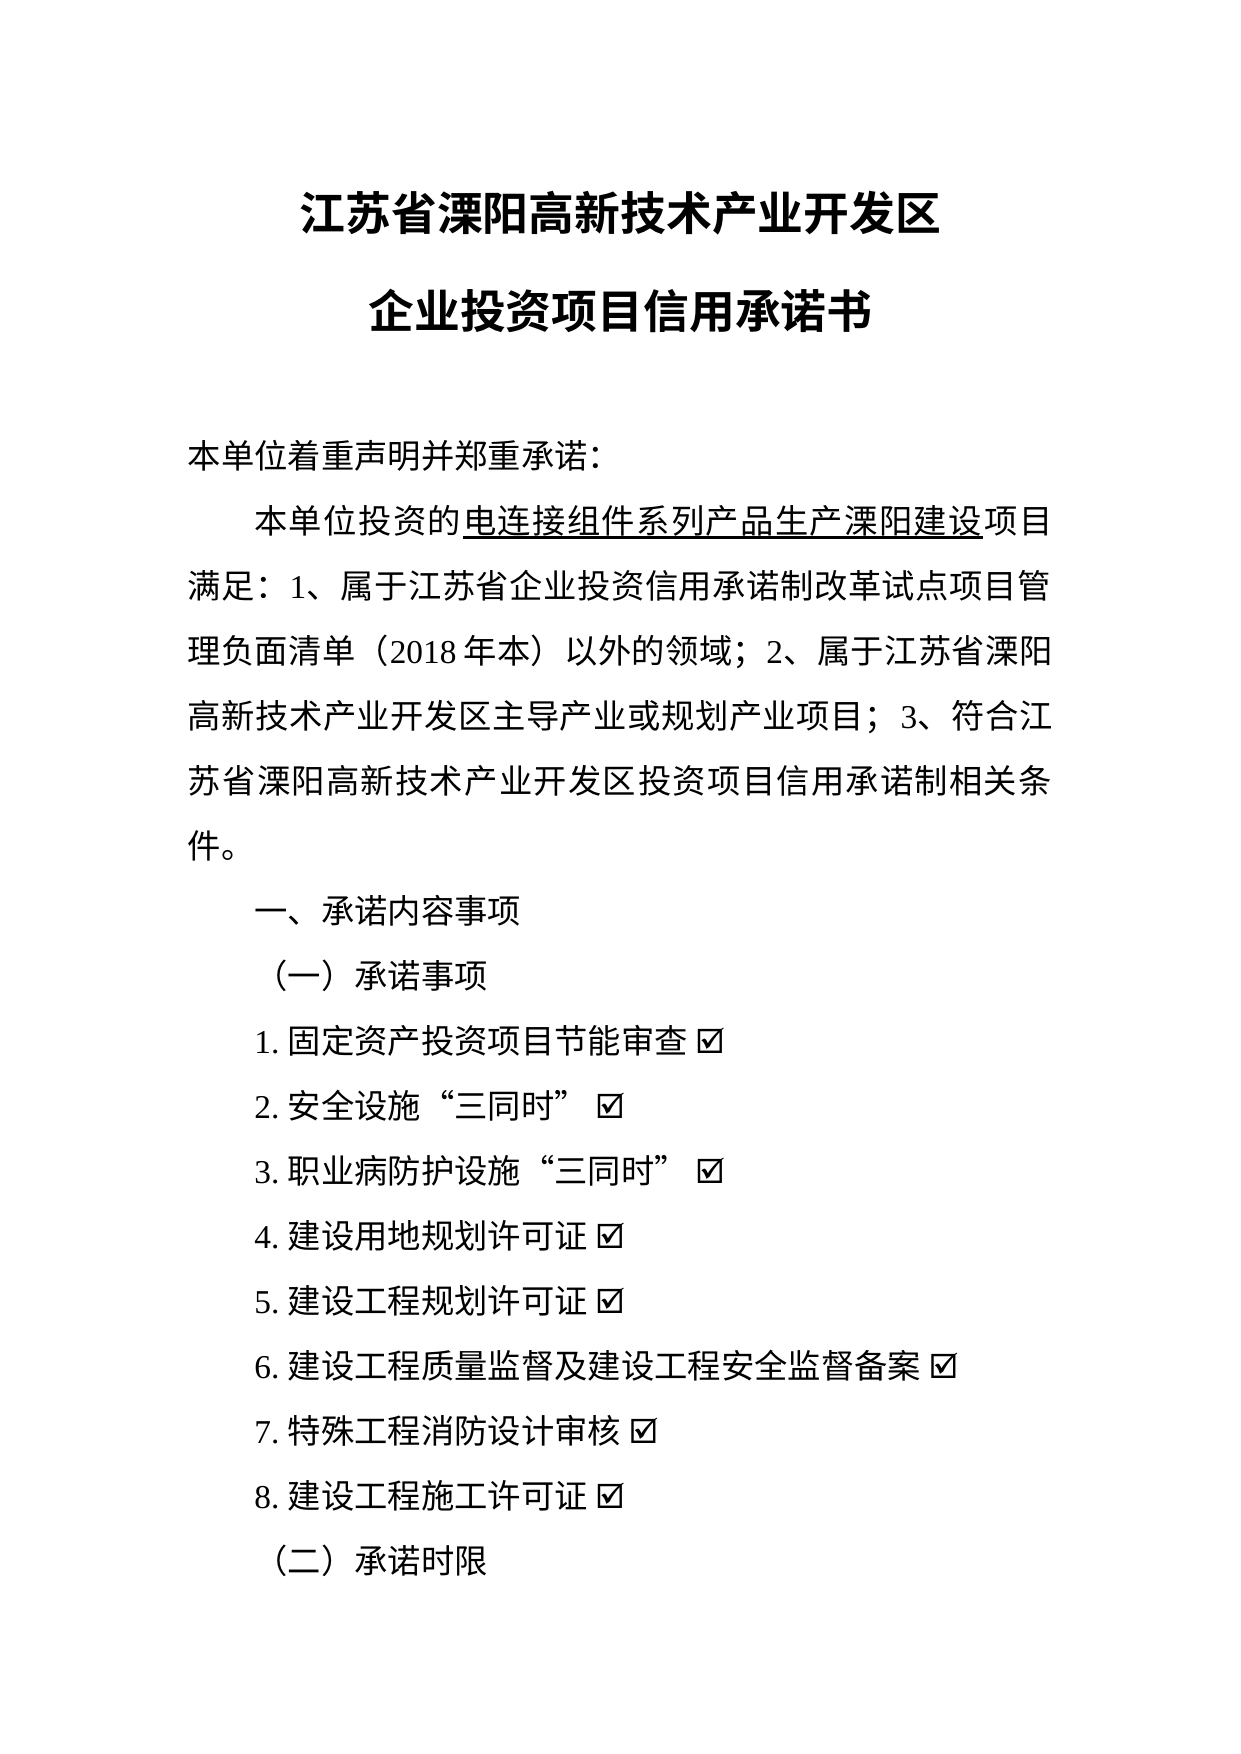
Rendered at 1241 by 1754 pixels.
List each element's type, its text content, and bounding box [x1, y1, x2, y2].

list 承诺内容事项 [221, 877, 1053, 942]
text 2. 安全设施“三同时” [187, 1072, 1053, 1137]
text 4. 建设用地规划许可证 [187, 1202, 1053, 1267]
text 企业投资项目信用承诺书 [187, 259, 1053, 357]
list （一）承诺事项 [187, 942, 1053, 1007]
text 本单位着重声明并郑重承诺： [187, 422, 1053, 487]
text 5. 建设工程规划许可证 [187, 1267, 1053, 1332]
text （二）承诺时限 [187, 1527, 1053, 1592]
text 江苏省溧阳高新技术产业开发区 [187, 162, 1053, 259]
text 1. 固定资产投资项目节能审查 [187, 1007, 1053, 1072]
text 8. 建设工程施工许可证 [187, 1462, 1053, 1527]
text 本单位投资的电连接组件系列产品生产溧阳建设项目满足：1、属于江苏省企业投资信用承诺制改革试点项目管理负面清单（2018年本）以外的领域；2、属于江苏省溧阳高新技术产业开发区主导产业或规划产业项目；3、符合江苏省溧阳高新技术产业开发区投资项目信用承诺制相关条件。 [187, 487, 1053, 877]
text 7. 特殊工程消防设计审核 [187, 1397, 1053, 1462]
text 3. 职业病防护设施“三同时” [187, 1137, 1053, 1202]
text 6. 建设工程质量监督及建设工程安全监督备案 [187, 1332, 1053, 1397]
